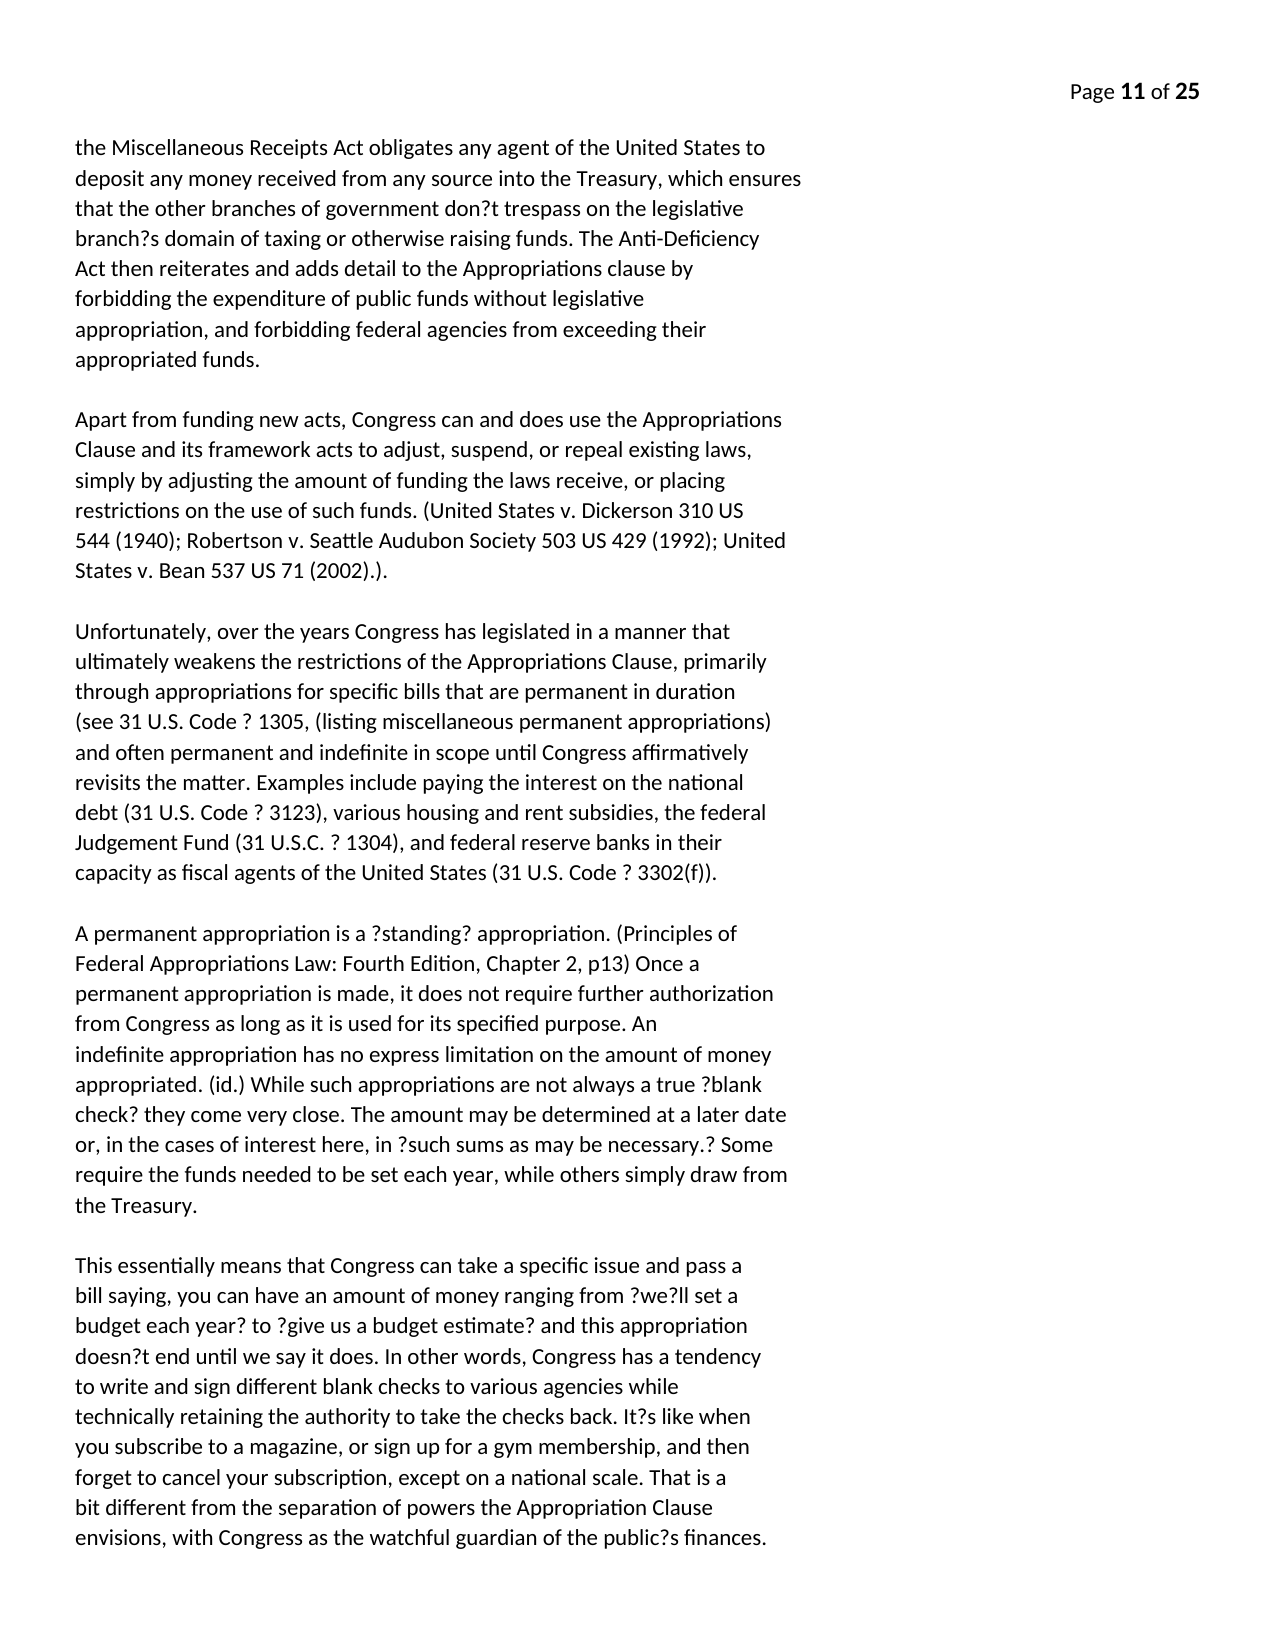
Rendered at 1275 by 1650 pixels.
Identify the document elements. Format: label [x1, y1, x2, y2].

text [75, 133, 1200, 1551]
